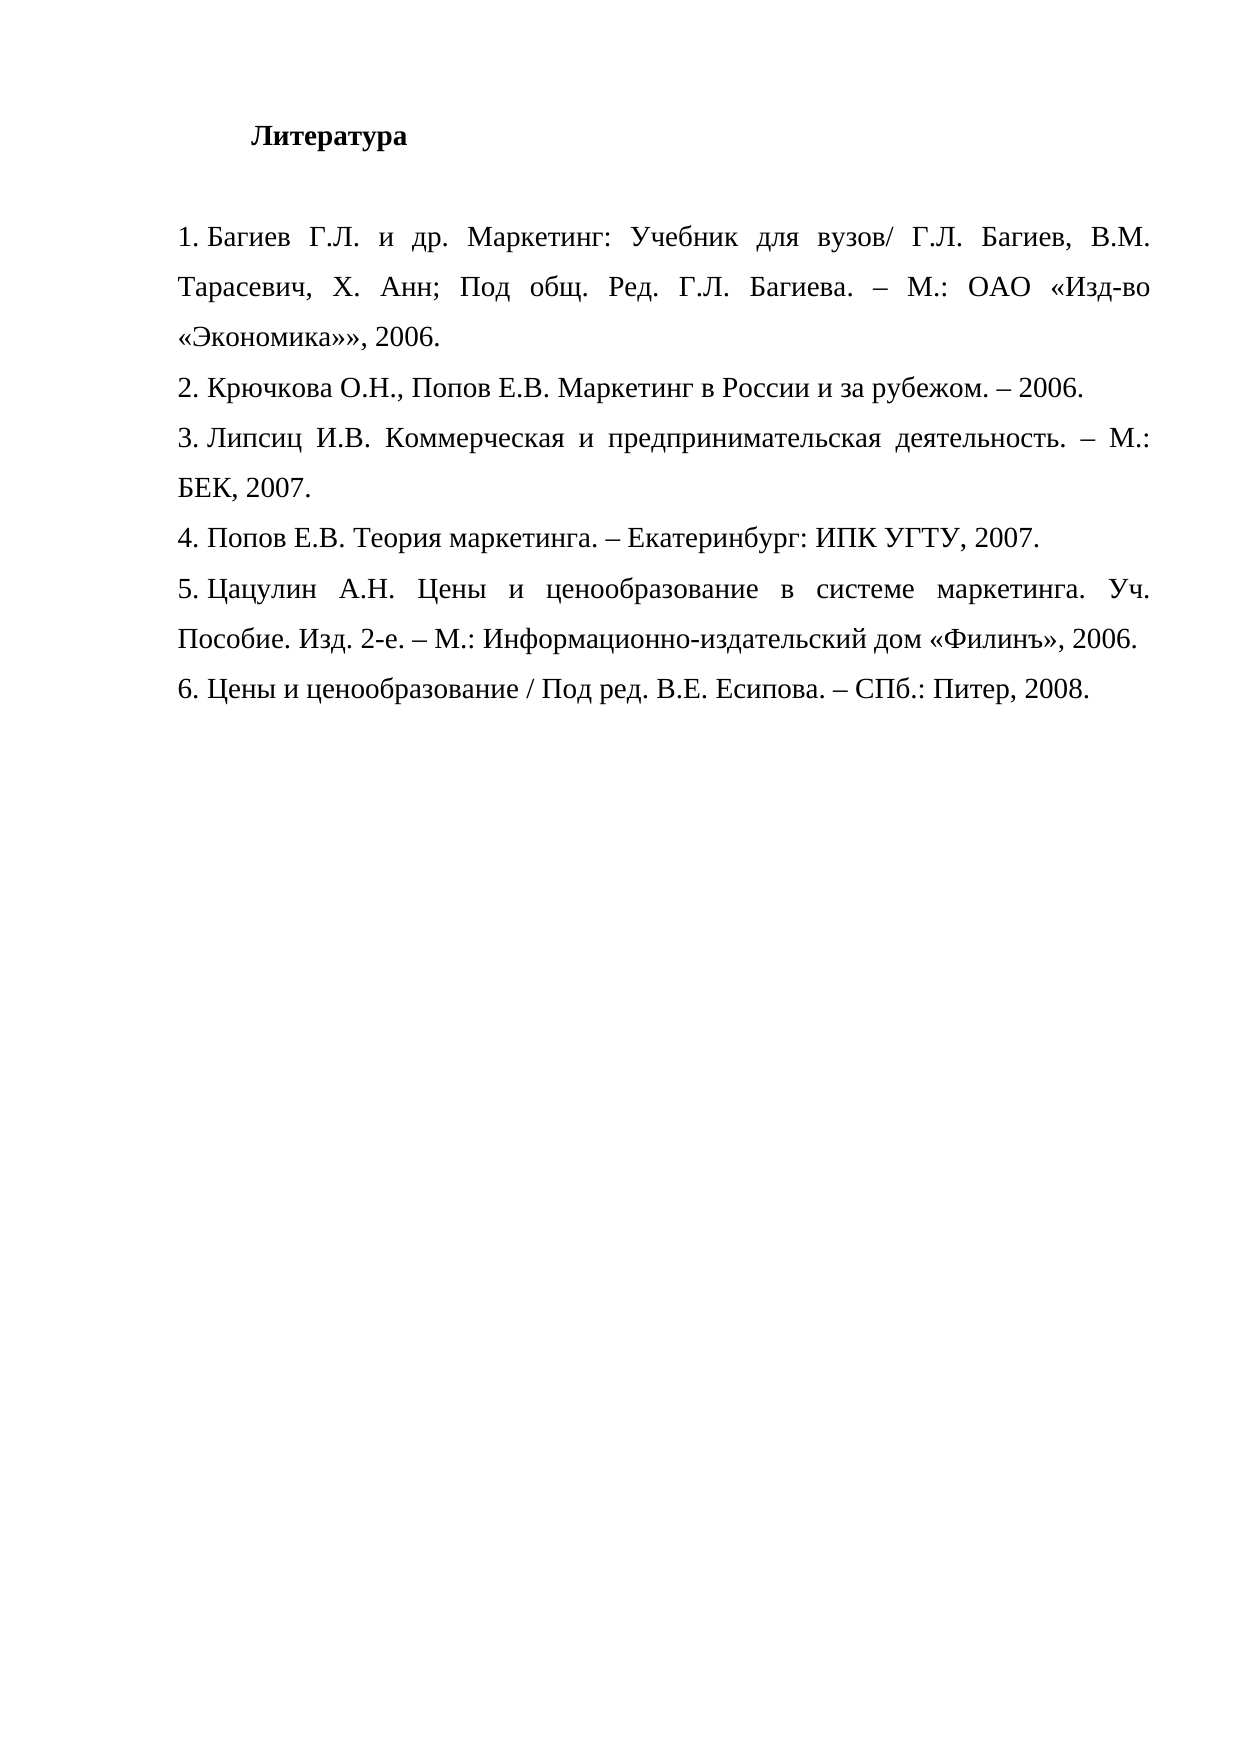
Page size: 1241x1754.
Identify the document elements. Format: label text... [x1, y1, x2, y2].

list Крючкова О.Н., Попов Е.В. Маркетинг в России и за рубежом. – 2006. [177, 370, 1152, 403]
list Багиев Г.Л. и др. Маркетинг: Учебник для вузов/ Г.Л. Багиев, В.М. Тарасевич, Х. Анн; Под общ. Ред. Г.Л. Багиева. – М.: ОАО «Изд-во «Экономика»», 2006. [177, 219, 1152, 353]
list Липсиц И.В. Коммерческая и предпринимательская деятельность. – М.: БЕК, 2007. [177, 420, 1152, 504]
list Попов Е.В. Теория маркетинга. – Екатеринбург: ИПК УГТУ, 2007. [177, 521, 1152, 554]
list Цены и ценообразование / Под ред. В.Е. Есипова. – СПб.: Питер, 2008. [177, 672, 1152, 705]
text Литература [177, 118, 1152, 152]
list Цацулин А.Н. Цены и ценообразование в системе маркетинга. Уч. Пособие. Изд. 2-е. – М.: Информационно-издательский дом «Филинъ», 2006. [177, 571, 1152, 655]
